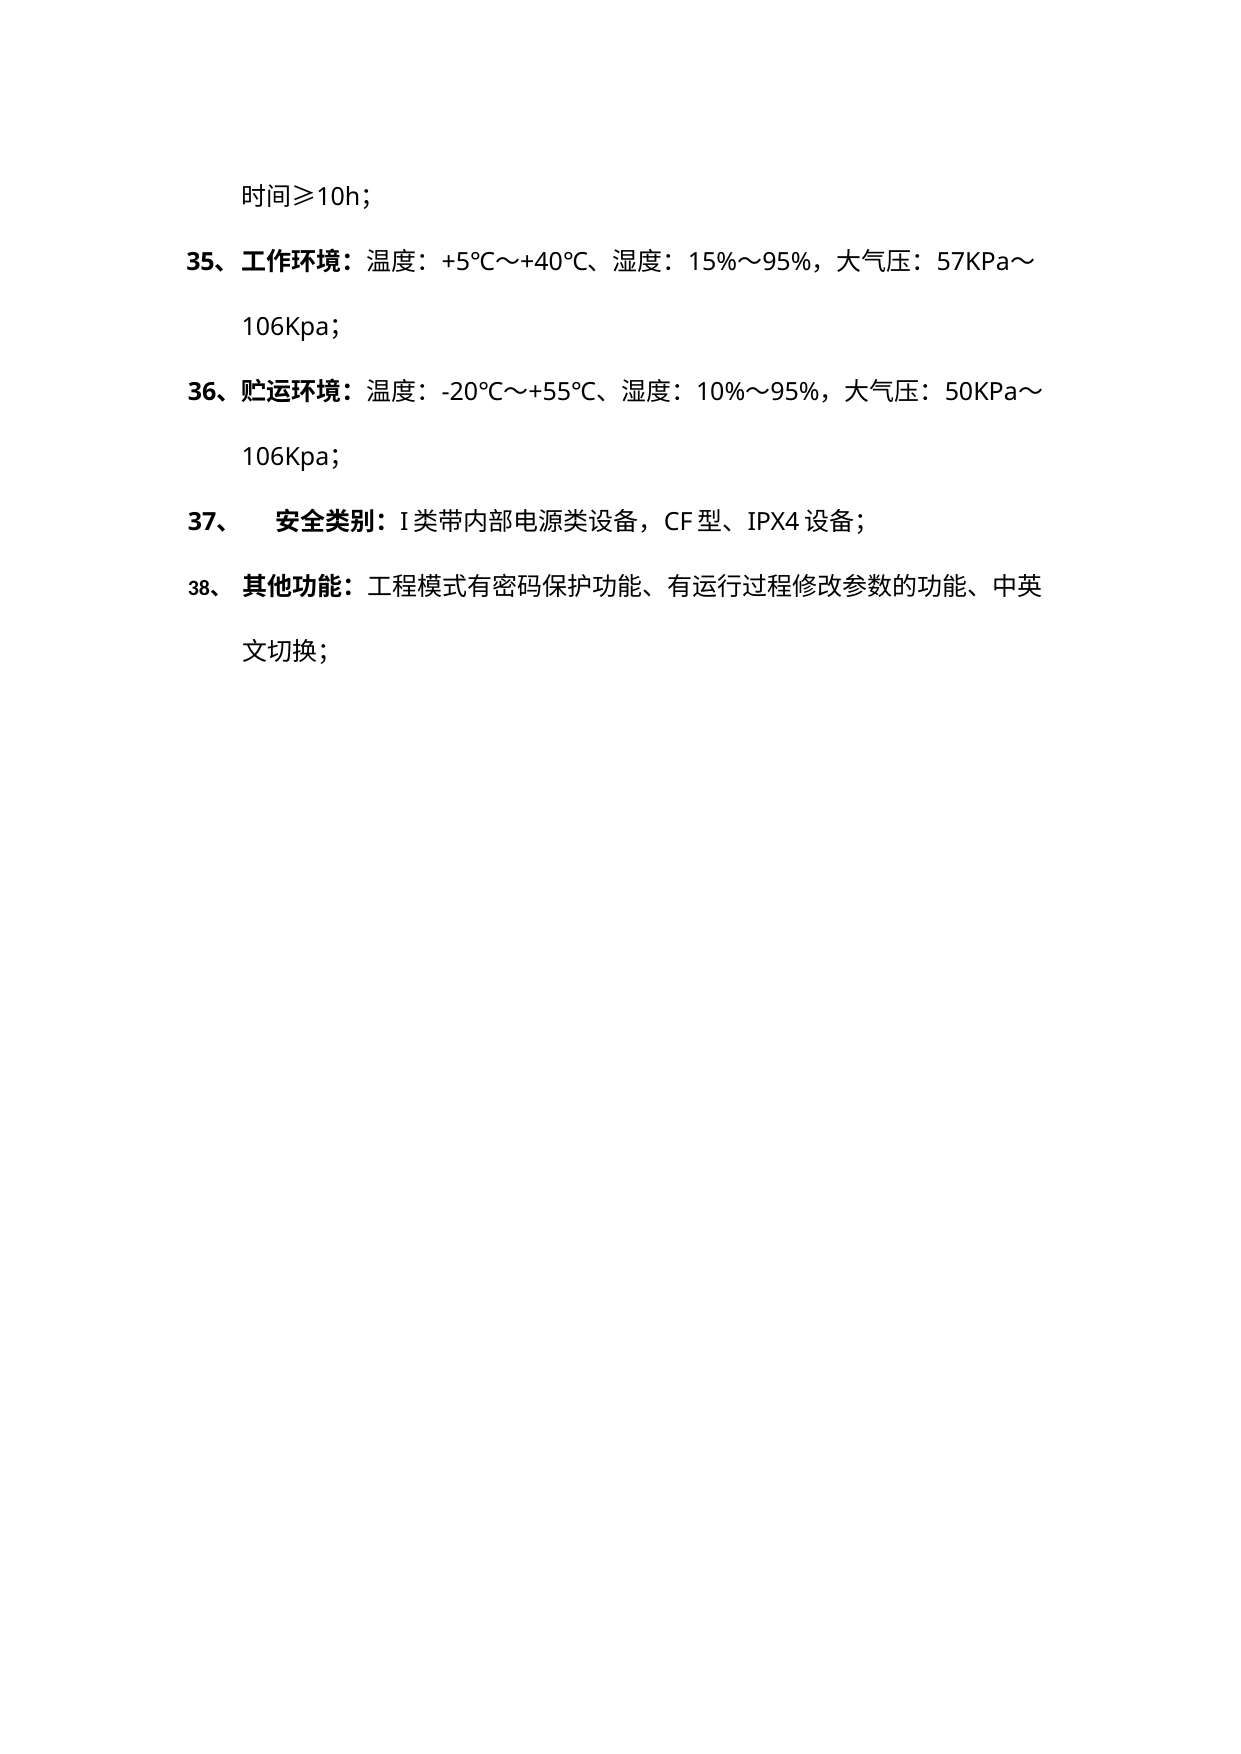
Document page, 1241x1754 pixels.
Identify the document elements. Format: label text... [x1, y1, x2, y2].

list 安全类别：I类带内部电源类设备，CF型、IPX4设备； [188, 487, 1053, 552]
list 其他功能：工程模式有密码保护功能、有运行过程修改参数的功能、中英文切换； [188, 552, 1053, 682]
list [187, 162, 1053, 227]
list 工作环境：温度：+5℃～+40℃、湿度：15%～95%，大气压：57KPa～106Kpa； [186, 227, 1053, 357]
list 贮运环境：温度：-20℃～+55℃、湿度：10%～95%，大气压：50KPa～106Kpa； [188, 357, 1053, 487]
